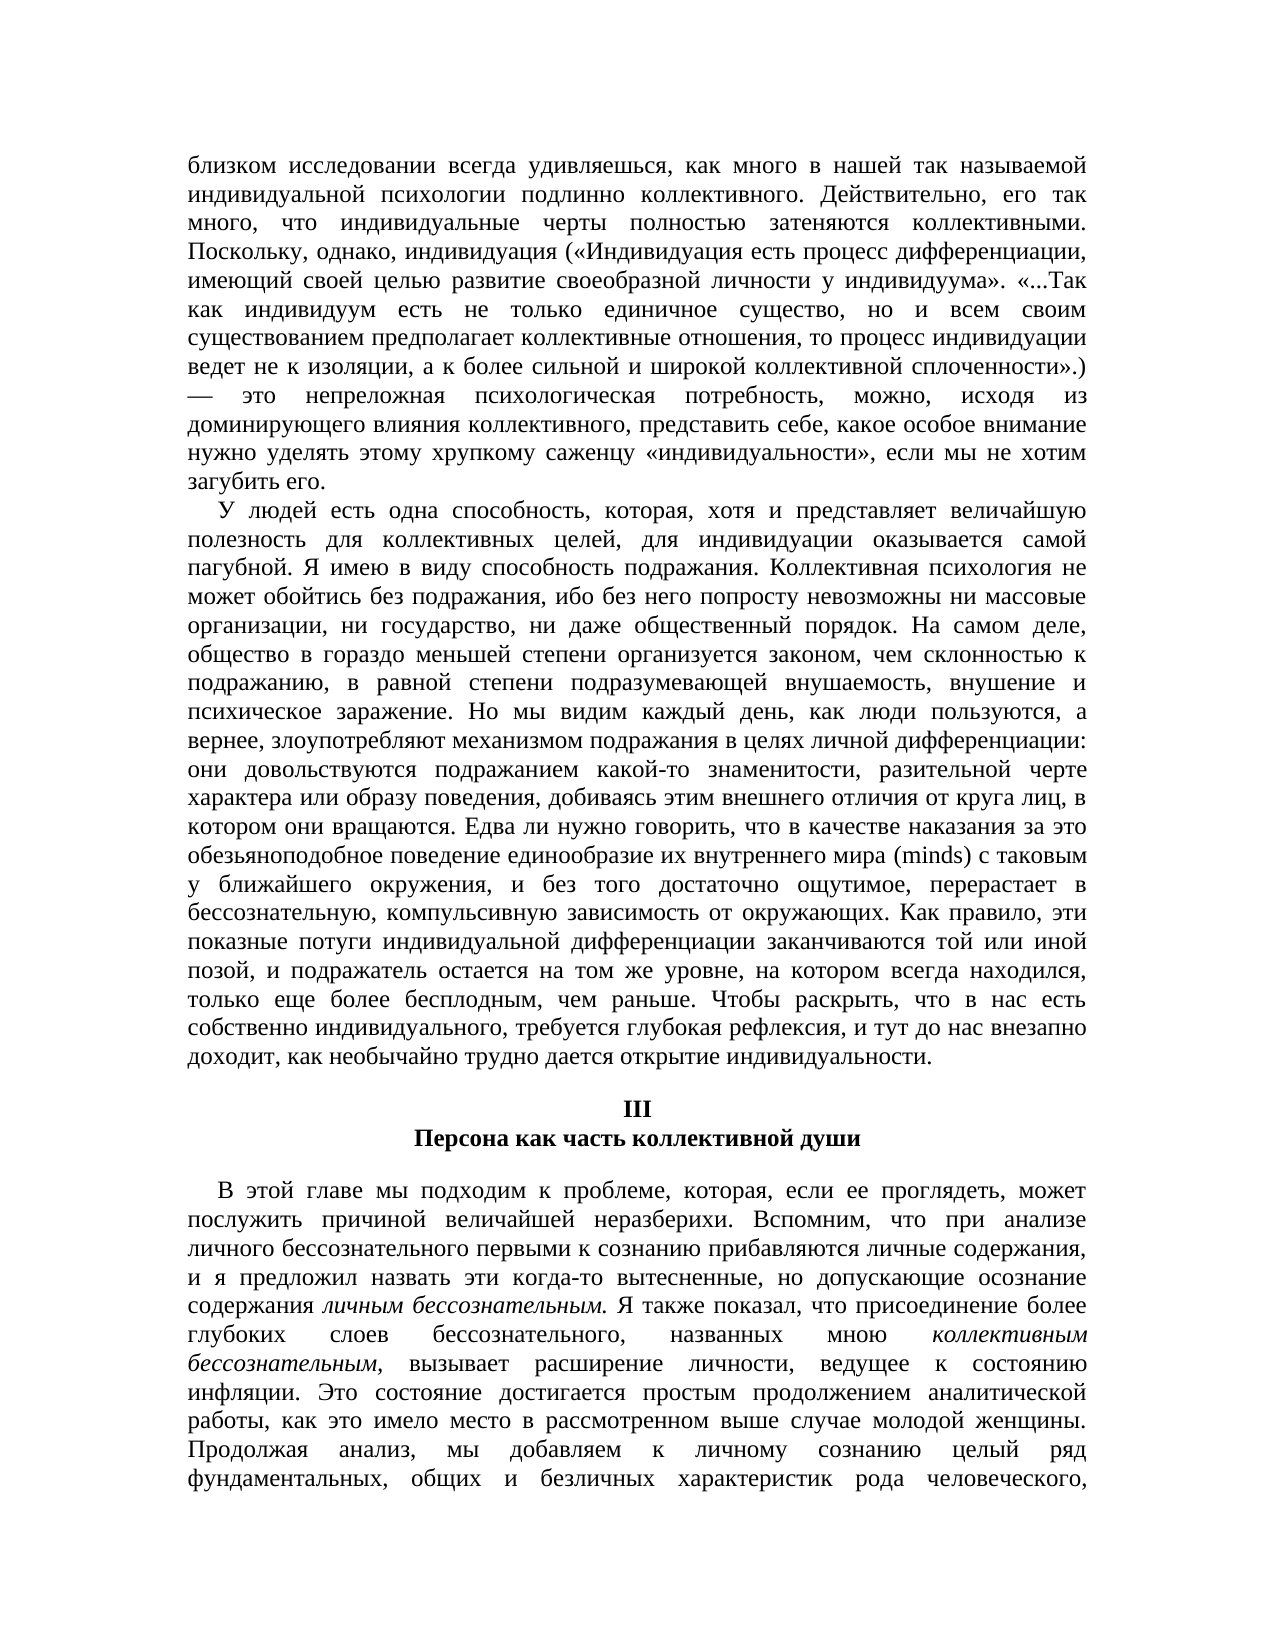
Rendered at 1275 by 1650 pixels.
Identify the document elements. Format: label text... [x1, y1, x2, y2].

subtitle III [187, 1094, 1087, 1123]
text У людей есть одна способность, которая, хотя и представляет величайшую полезность для коллективных целей, для индивидуации оказывается самой пагубной. Я имею в виду способность подражания. Коллективная психология не может обойтись без подражания, ибо без него попросту невозможны ни массовые организации, ни государство, ни даже общественный порядок. На самом деле, общество в гораздо меньшей степени организуется законом, чем склонностью к подражанию, в равной степени подразумевающей внушаемость, внушение и психическое заражение. Но мы видим каждый день, как люди пользуются, а вернее, злоупотребляют механизмом подражания в целях личной дифференциации: они довольствуются подражанием какой-то знаменитости, разительной черте характера или образу поведения, добиваясь этим внешнего отличия от круга лиц, в котором они вращаются. Едва ли нужно говорить, что в качестве наказания за это обезьяноподобное поведение единообразие их внутреннего мира (minds) с таковым у ближайшего окружения, и без того достаточно ощутимое, перерастает в бессознательную, компульсивную зависимость от окружающих. Как правило, эти показные потуги индивидуальной дифференциации заканчиваются той или иной позой, и подражатель остается на том же уровне, на котором всегда находился, только еще более бесплодным, чем раньше. Чтобы раскрыть, что в нас есть собственно индивидуального, требуется глубокая рефлексия, и тут до нас внезапно доходит, как необычайно трудно дается открытие индивидуальности. [187, 495, 1087, 1070]
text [187, 150, 1087, 495]
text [187, 1176, 1087, 1492]
text Персона как часть коллективной души [187, 1123, 1087, 1152]
